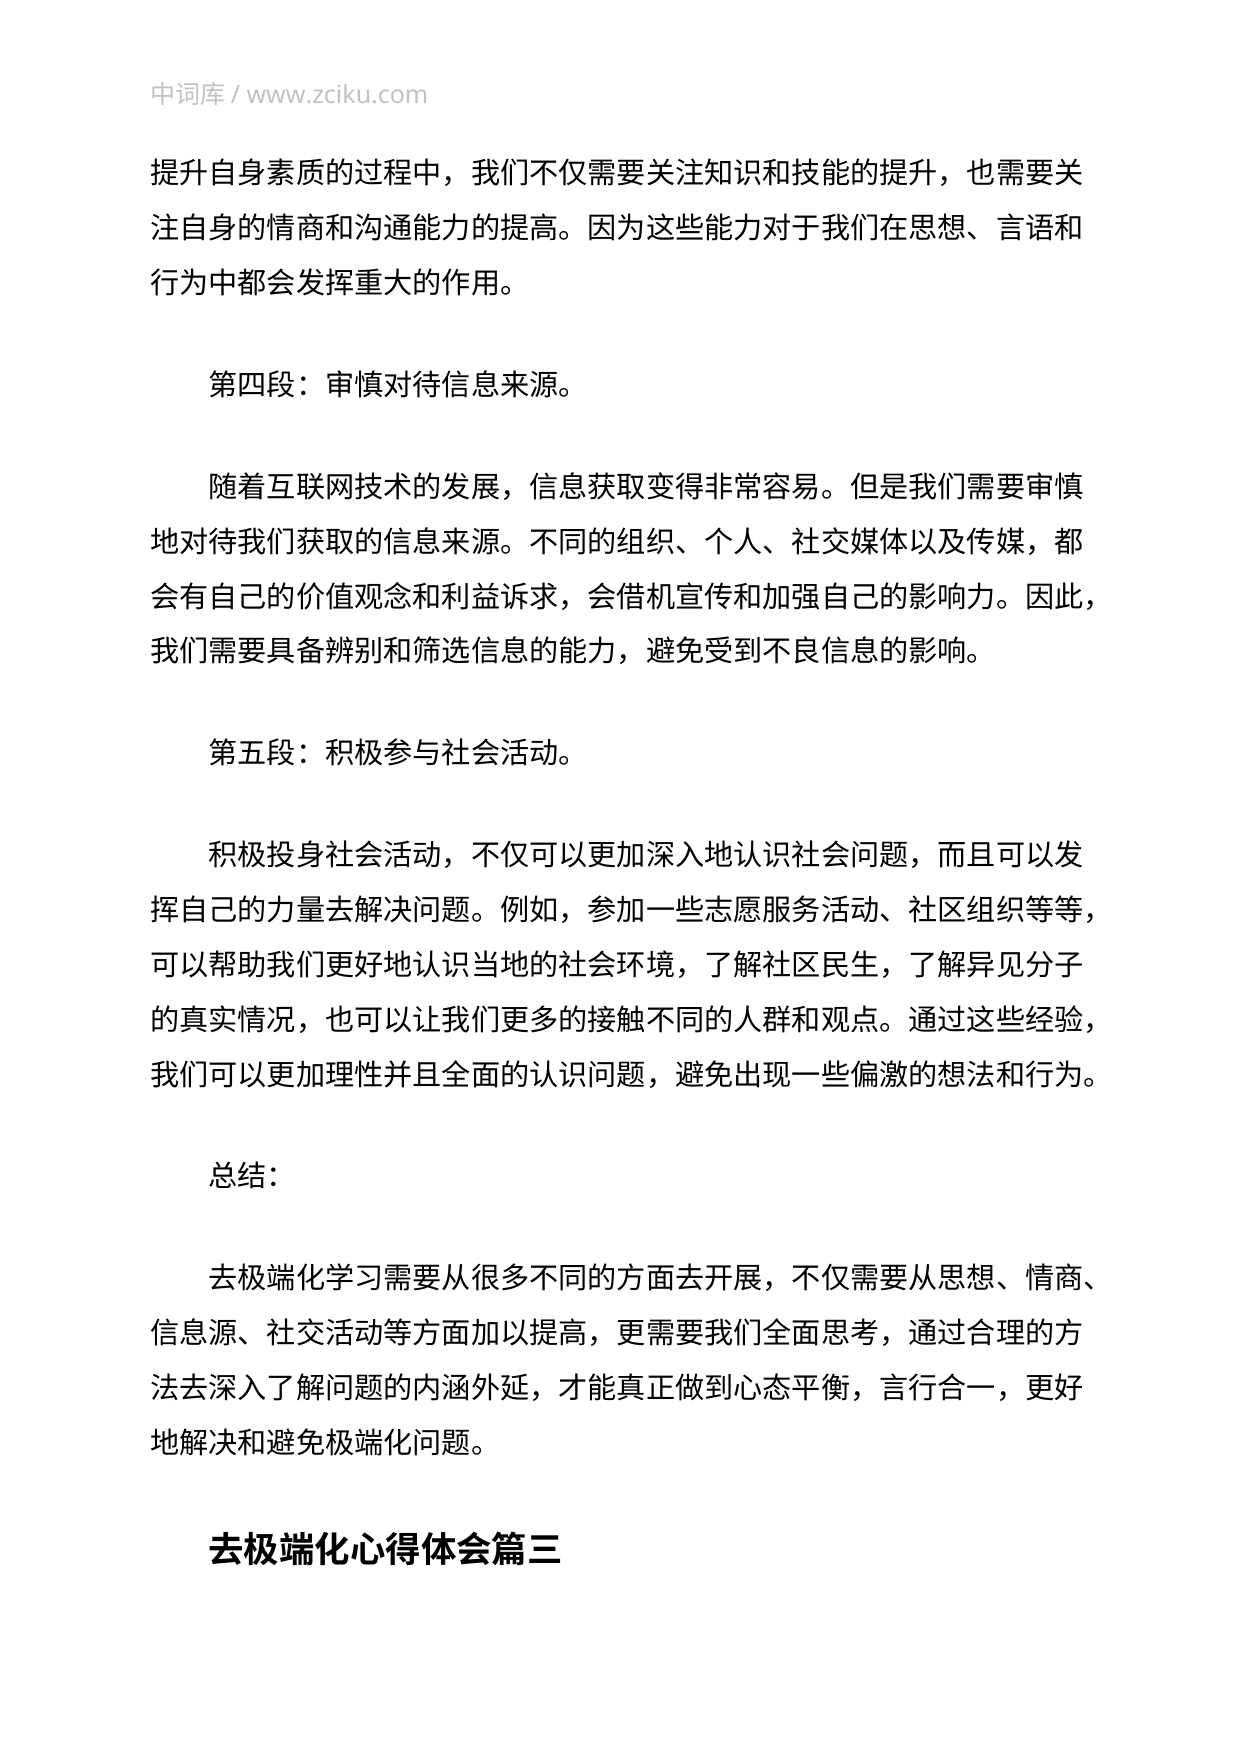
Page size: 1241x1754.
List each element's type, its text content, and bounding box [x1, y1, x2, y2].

text 第五段：积极参与社会活动。 [150, 730, 1090, 772]
text 随着互联网技术的发展，信息获取变得非常容易。但是我们需要审慎地对待我们获取的信息来源。不同的组织、个人、社交媒体以及传媒，都会有自己的价值观念和利益诉求，会借机宣传和加强自己的影响力。因此，我们需要具备辨别和筛选信息的能力，避免受到不良信息的影响。 [150, 463, 1090, 670]
text 第四段：审慎对待信息来源。 [150, 362, 1090, 404]
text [150, 150, 1090, 302]
text 总结： [150, 1153, 1090, 1195]
text 去极端化心得体会篇三 [150, 1521, 1090, 1572]
text 积极投身社会活动，不仅可以更加深入地认识社会问题，而且可以发挥自己的力量去解决问题。例如，参加一些志愿服务活动、社区组织等等，可以帮助我们更好地认识当地的社会环境，了解社区民生，了解异见分子的真实情况，也可以让我们更多的接触不同的人群和观点。通过这些经验，我们可以更加理性并且全面的认识问题，避免出现一些偏激的想法和行为。 [150, 832, 1090, 1093]
text 去极端化学习需要从很多不同的方面去开展，不仅需要从思想、情商、信息源、社交活动等方面加以提高，更需要我们全面思考，通过合理的方法去深入了解问题的内涵外延，才能真正做到心态平衡，言行合一，更好地解决和避免极端化问题。 [150, 1255, 1090, 1462]
